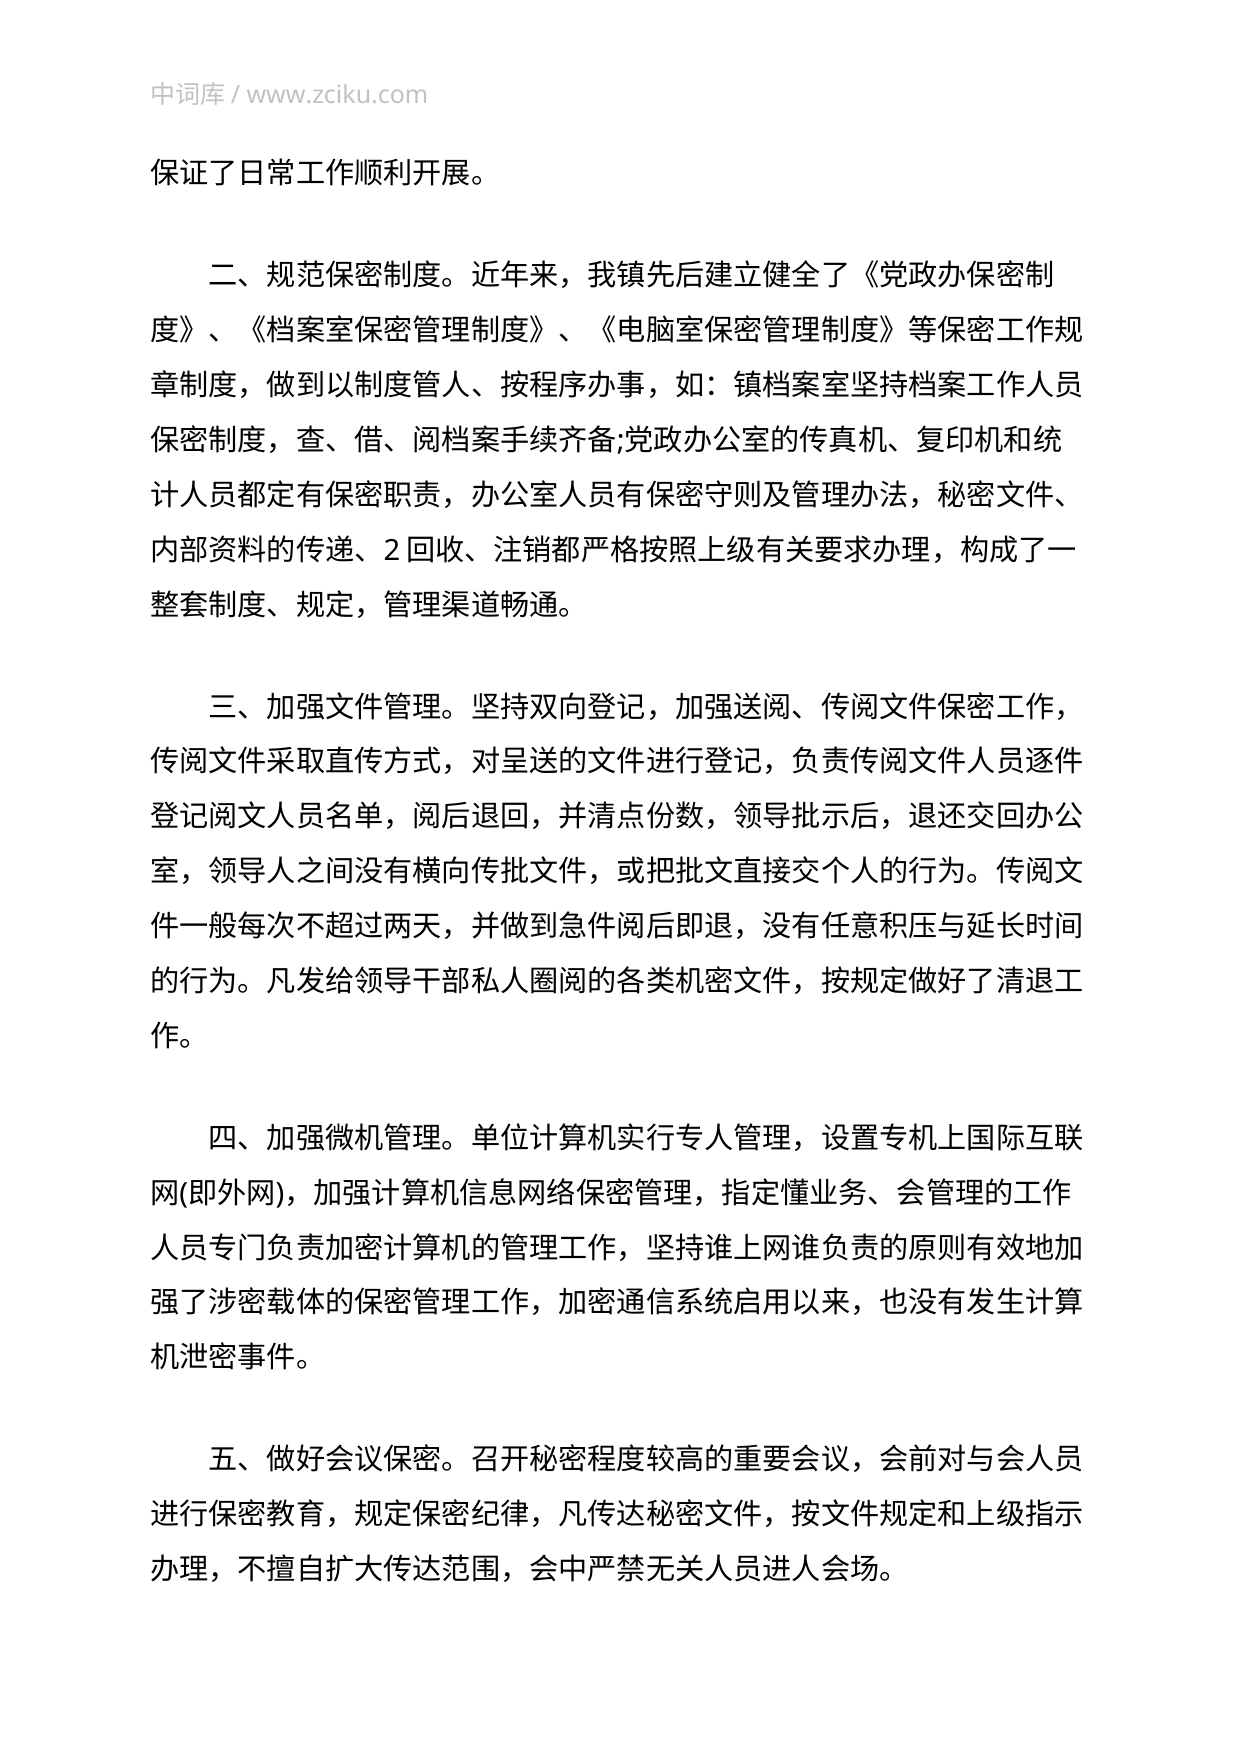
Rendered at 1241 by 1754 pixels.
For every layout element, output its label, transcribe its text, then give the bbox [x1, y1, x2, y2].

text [150, 150, 1090, 192]
text 五、做好会议保密。召开秘密程度较高的重要会议，会前对与会人员进行保密教育，规定保密纪律，凡传达秘密文件，按文件规定和上级指示办理，不擅自扩大传达范围，会中严禁无关人员进人会场。 [150, 1436, 1090, 1588]
text 二、规范保密制度。近年来，我镇先后建立健全了《党政办保密制度》、《档案室保密管理制度》、《电脑室保密管理制度》等保密工作规章制度，做到以制度管人、按程序办事，如：镇档案室坚持档案工作人员保密制度，查、借、阅档案手续齐备;党政办公室的传真机、复印机和统计人员都定有保密职责，办公室人员有保密守则及管理办法，秘密文件、内部资料的传递、2回收、注销都严格按照上级有关要求办理，构成了一整套制度、规定，管理渠道畅通。 [150, 252, 1090, 624]
text 四、加强微机管理。单位计算机实行专人管理，设置专机上国际互联网(即外网)，加强计算机信息网络保密管理，指定懂业务、会管理的工作人员专门负责加密计算机的管理工作，坚持谁上网谁负责的原则有效地加强了涉密载体的保密管理工作，加密通信系统启用以来，也没有发生计算机泄密事件。 [150, 1114, 1090, 1376]
text 三、加强文件管理。坚持双向登记，加强送阅、传阅文件保密工作，传阅文件采取直传方式，对呈送的文件进行登记，负责传阅文件人员逐件登记阅文人员名单，阅后退回，并清点份数，领导批示后，退还交回办公室，领导人之间没有横向传批文件，或把批文直接交个人的行为。传阅文件一般每次不超过两天，并做到急件阅后即退，没有任意积压与延长时间的行为。凡发给领导干部私人圈阅的各类机密文件，按规定做好了清退工作。 [150, 683, 1090, 1055]
